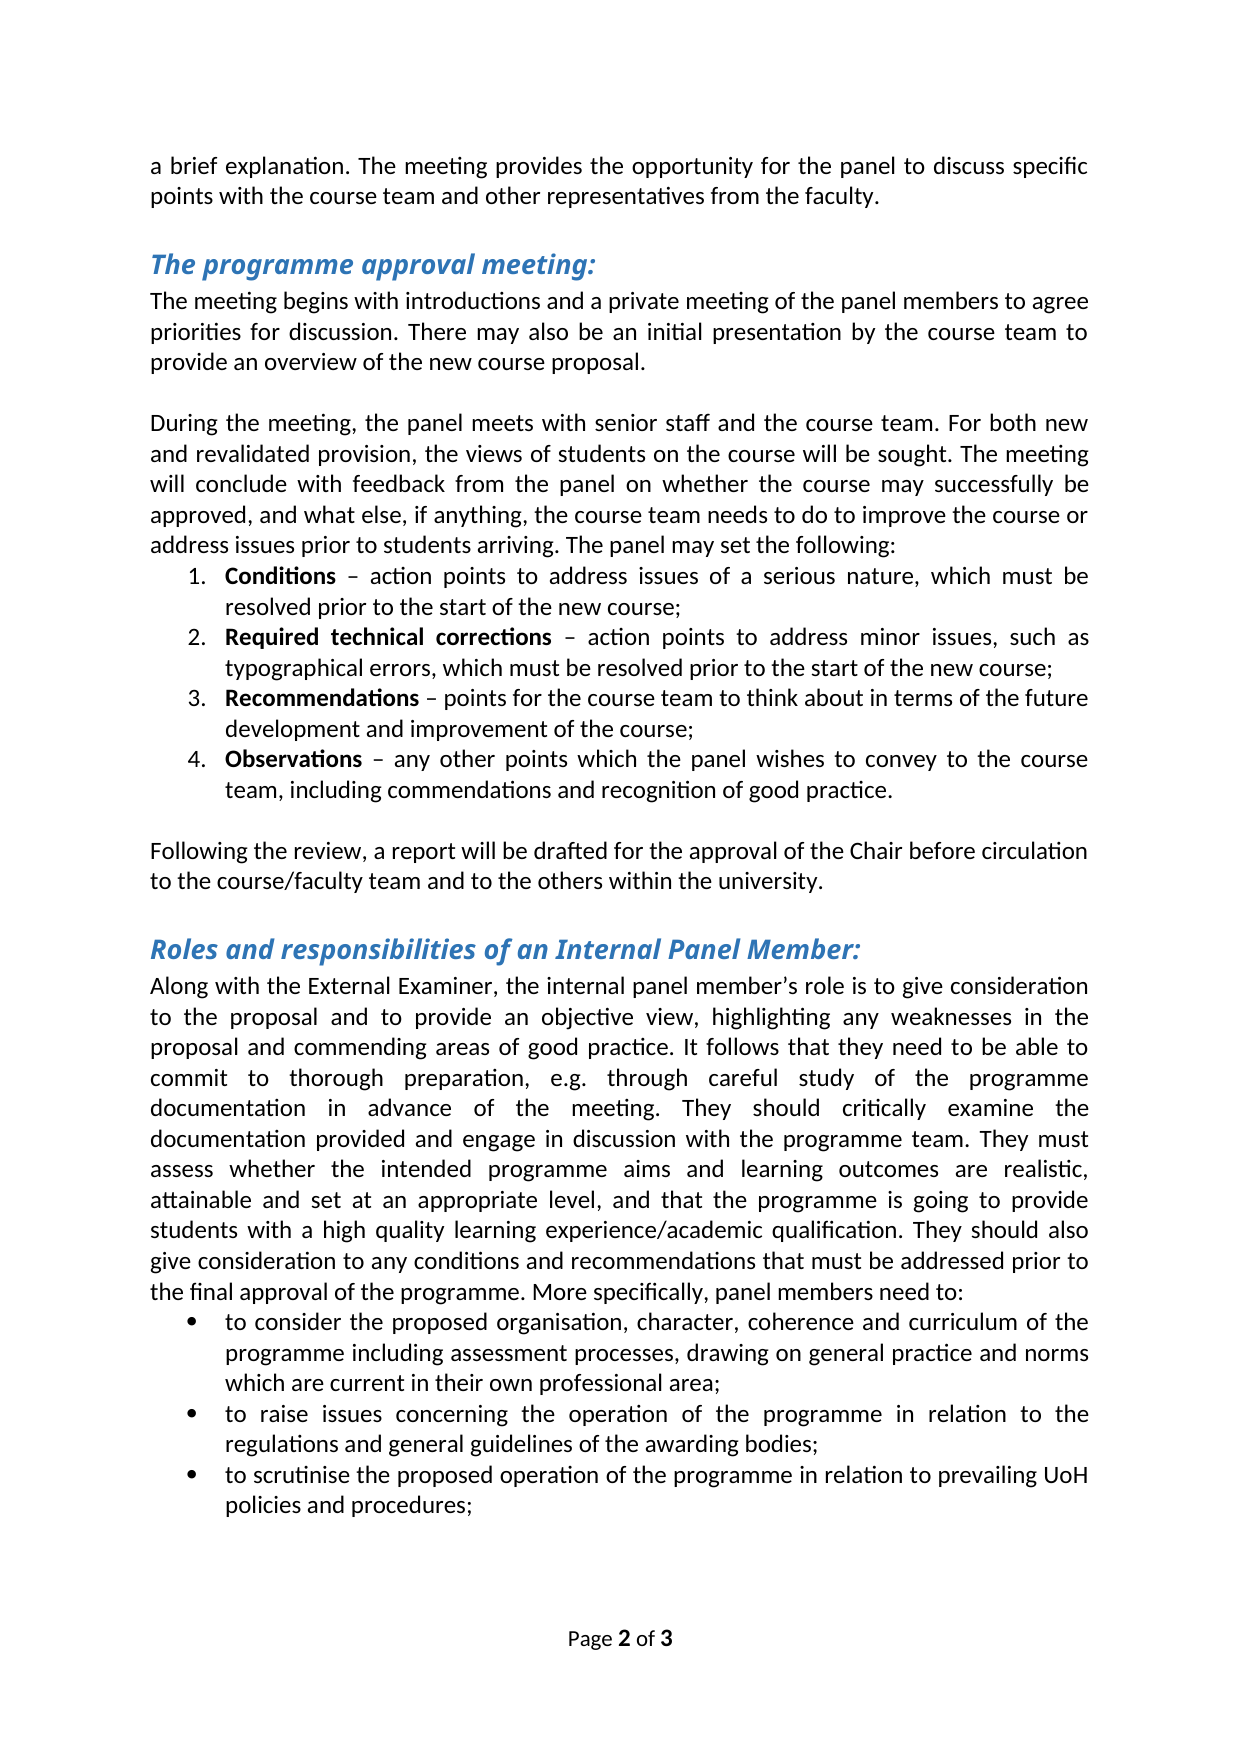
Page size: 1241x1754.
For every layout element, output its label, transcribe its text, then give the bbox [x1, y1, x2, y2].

list to consider the proposed organisation, character, coherence and curriculum of the programme including assessment processes, drawing on general practice and norms which are current in their own professional area; [187, 1306, 1090, 1398]
text Along with the External Examiner, the internal panel member’s role is to give consideration to the proposal and to provide an objective view, highlighting any weaknesses in the proposal and commending areas of good practice. It follows that they need to be able to commit to thorough preparation, e.g. through careful study of the programme documentation in advance of the meeting. They should critically examine the documentation provided and engage in discussion with the programme team. They must assess whether the intended programme aims and learning outcomes are realistic, attainable and set at an appropriate level, and that the programme is going to provide students with a high quality learning experience/academic qualification. They should also give consideration to any conditions and recommendations that must be addressed prior to the final approval of the programme. More specifically, panel members need to: [150, 970, 1090, 1306]
subtitle The programme approval meeting: [150, 246, 1090, 283]
list Conditions – action points to address issues of a serious nature, which must be resolved prior to the start of the new course; [187, 560, 1090, 621]
text Following the review, a report will be drafted for the approval of the Chair before circulation to the course/faculty team and to the others within the university. [150, 835, 1090, 896]
subtitle Roles and responsibilities of an Internal Panel Member: [150, 931, 1090, 967]
list Required technical corrections – action points to address minor issues, such as typographical errors, which must be resolved prior to the start of the new course; [187, 621, 1090, 682]
list to raise issues concerning the operation of the programme in relation to the regulations and general guidelines of the awarding bodies; [187, 1398, 1090, 1459]
text During the meeting, the panel meets with senior staff and the course team. For both new and revalidated provision, the views of students on the course will be sought. The meeting will conclude with feedback from the panel on whether the course may successfully be approved, and what else, if anything, the course team needs to do to improve the course or address issues prior to students arriving. The panel may set the following: [150, 408, 1090, 560]
list Observations – any other points which the panel wishes to convey to the course team, including commendations and recognition of good practice. [187, 743, 1090, 804]
list to scrutinise the proposed operation of the programme in relation to prevailing UoH policies and procedures; [187, 1459, 1090, 1520]
text The meeting begins with introductions and a private meeting of the panel members to agree priorities for discussion. There may also be an initial presentation by the course team to provide an overview of the new course proposal. [150, 286, 1090, 377]
list Recommendations – points for the course team to think about in terms of the future development and improvement of the course; [187, 682, 1090, 743]
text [150, 150, 1090, 211]
